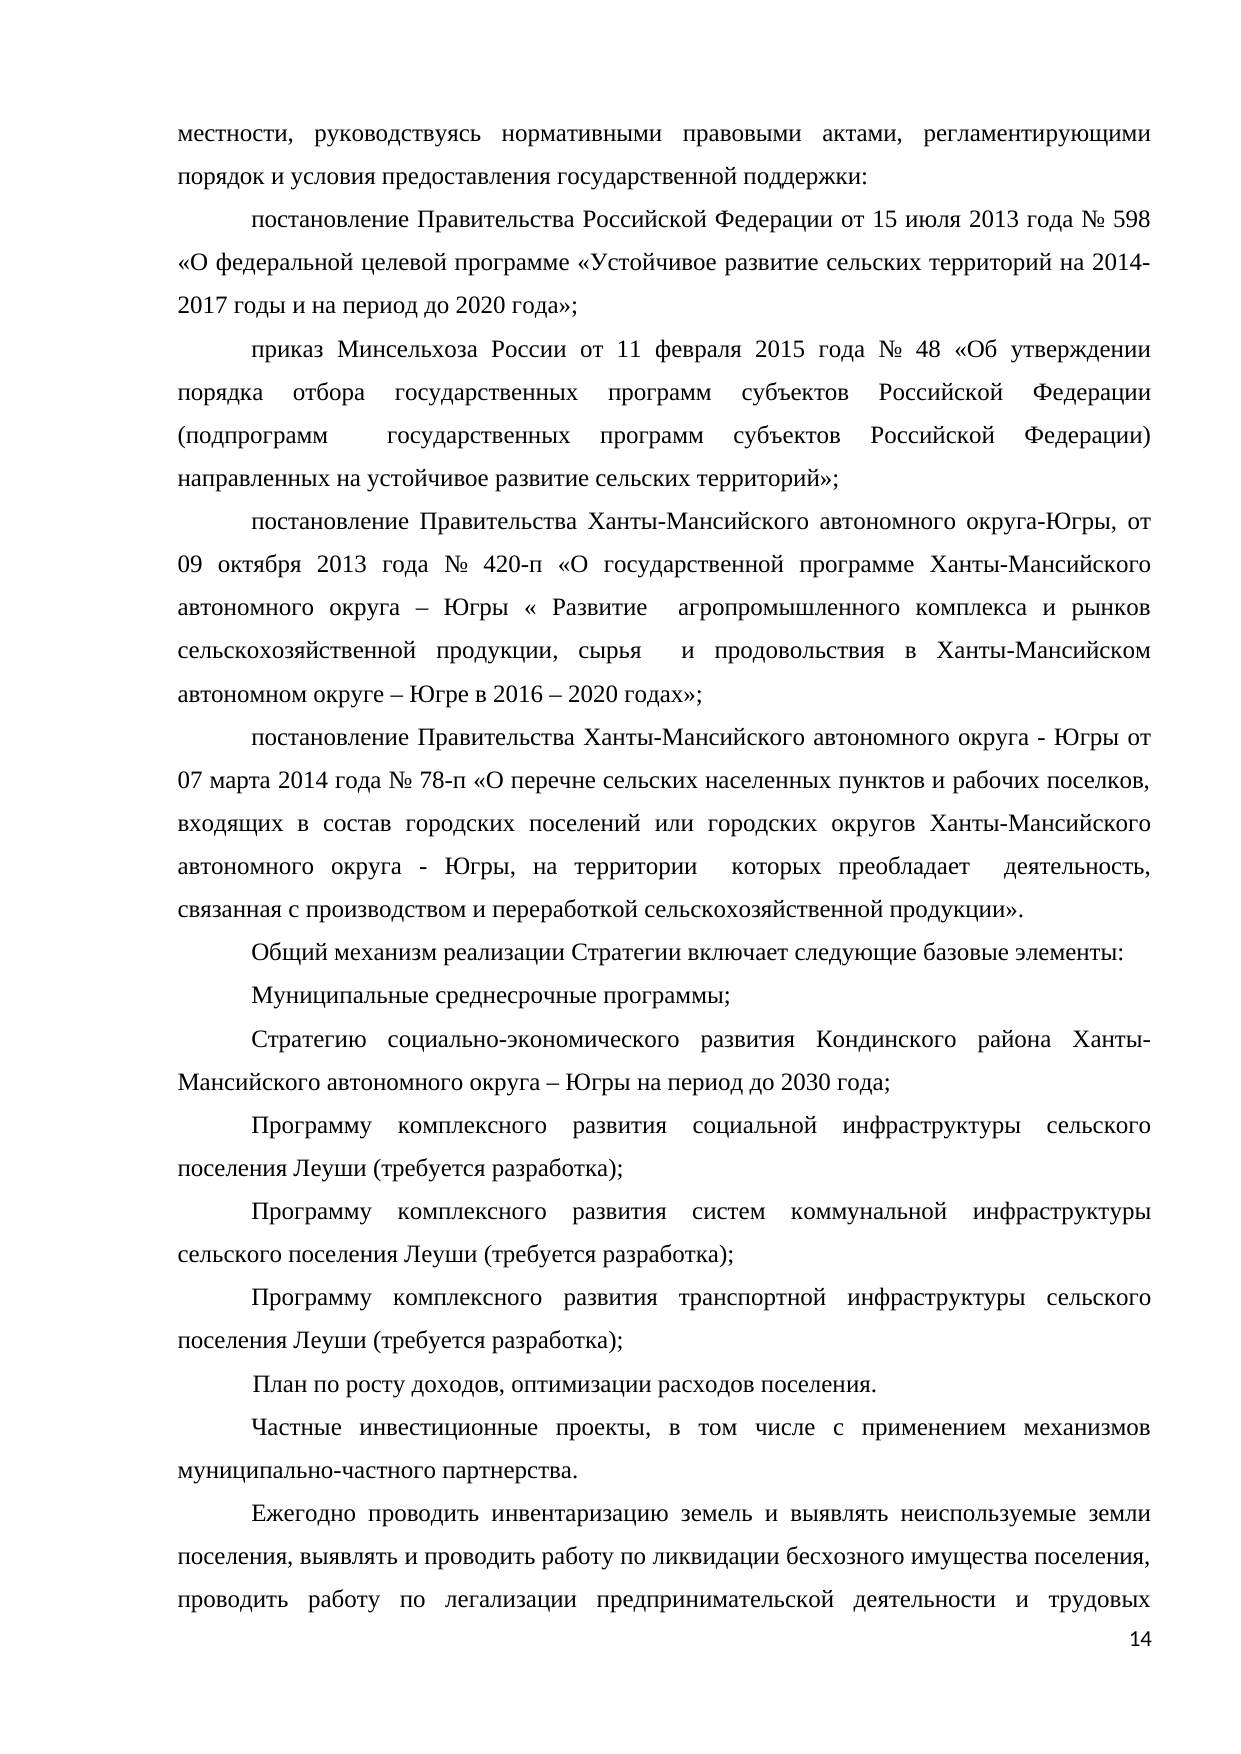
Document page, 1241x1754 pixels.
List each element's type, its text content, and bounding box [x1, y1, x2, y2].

text постановление Правительства Ханты-Мансийского автономного округа-Югры, от 09 октября 2013 года № 420-п «О государственной программе Ханты-Мансийского автономного округа – Югры « Развитие агропромышленного комплекса и рынков сельскохозяйственной продукции, сырья и продовольствия в Ханты-Мансийском автономном округе – Югре в 2016 – 2020 годах»; [177, 506, 1152, 707]
text Частные инвестиционные проекты, в том числе с применением механизмов муниципально-частного партнерства. [177, 1412, 1152, 1484]
text Программу комплексного развития транспортной инфраструктуры сельского поселения Леуши (требуется разработка); [177, 1282, 1152, 1354]
text Общий механизм реализации Стратегии включает следующие базовые элементы: [177, 937, 1152, 966]
text Программу комплексного развития систем коммунальной инфраструктуры сельского поселения Леуши (требуется разработка); [177, 1196, 1152, 1268]
text постановление Правительства Ханты-Мансийского автономного округа - Югры от 07 марта 2014 года № 78-п «О перечне сельских населенных пунктов и рабочих поселков, входящих в состав городских поселений или городских округов Ханты-Мансийского автономного округа - Югры, на территории которых преобладает деятельность, связанная с производством и переработкой сельскохозяйственной продукции». [177, 722, 1152, 923]
text План по росту доходов, оптимизации расходов поселения. [177, 1369, 1152, 1397]
text постановление Правительства Российской Федерации от 15 июля 2013 года № 598 «О федеральной целевой программе «Устойчивое развитие сельских территорий на 2014-2017 годы и на период до 2020 года»; [177, 204, 1152, 319]
text Программу комплексного развития социальной инфраструктуры сельского поселения Леуши (требуется разработка); [177, 1110, 1152, 1182]
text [177, 1498, 1152, 1613]
text приказ Минсельхоза России от 11 февраля 2015 года № 48 «Об утверждении порядка отбора государственных программ субъектов Российской Федерации (подпрограмм государственных программ субъектов Российской Федерации) направленных на устойчивое развитие сельских территорий»; [177, 334, 1152, 492]
text Муниципальные среднесрочные программы; [177, 981, 1152, 1009]
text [177, 118, 1152, 190]
text Стратегию социально-экономического развития Кондинского района Ханты-Мансийского автономного округа – Югры на период до 2030 года; [177, 1024, 1152, 1096]
